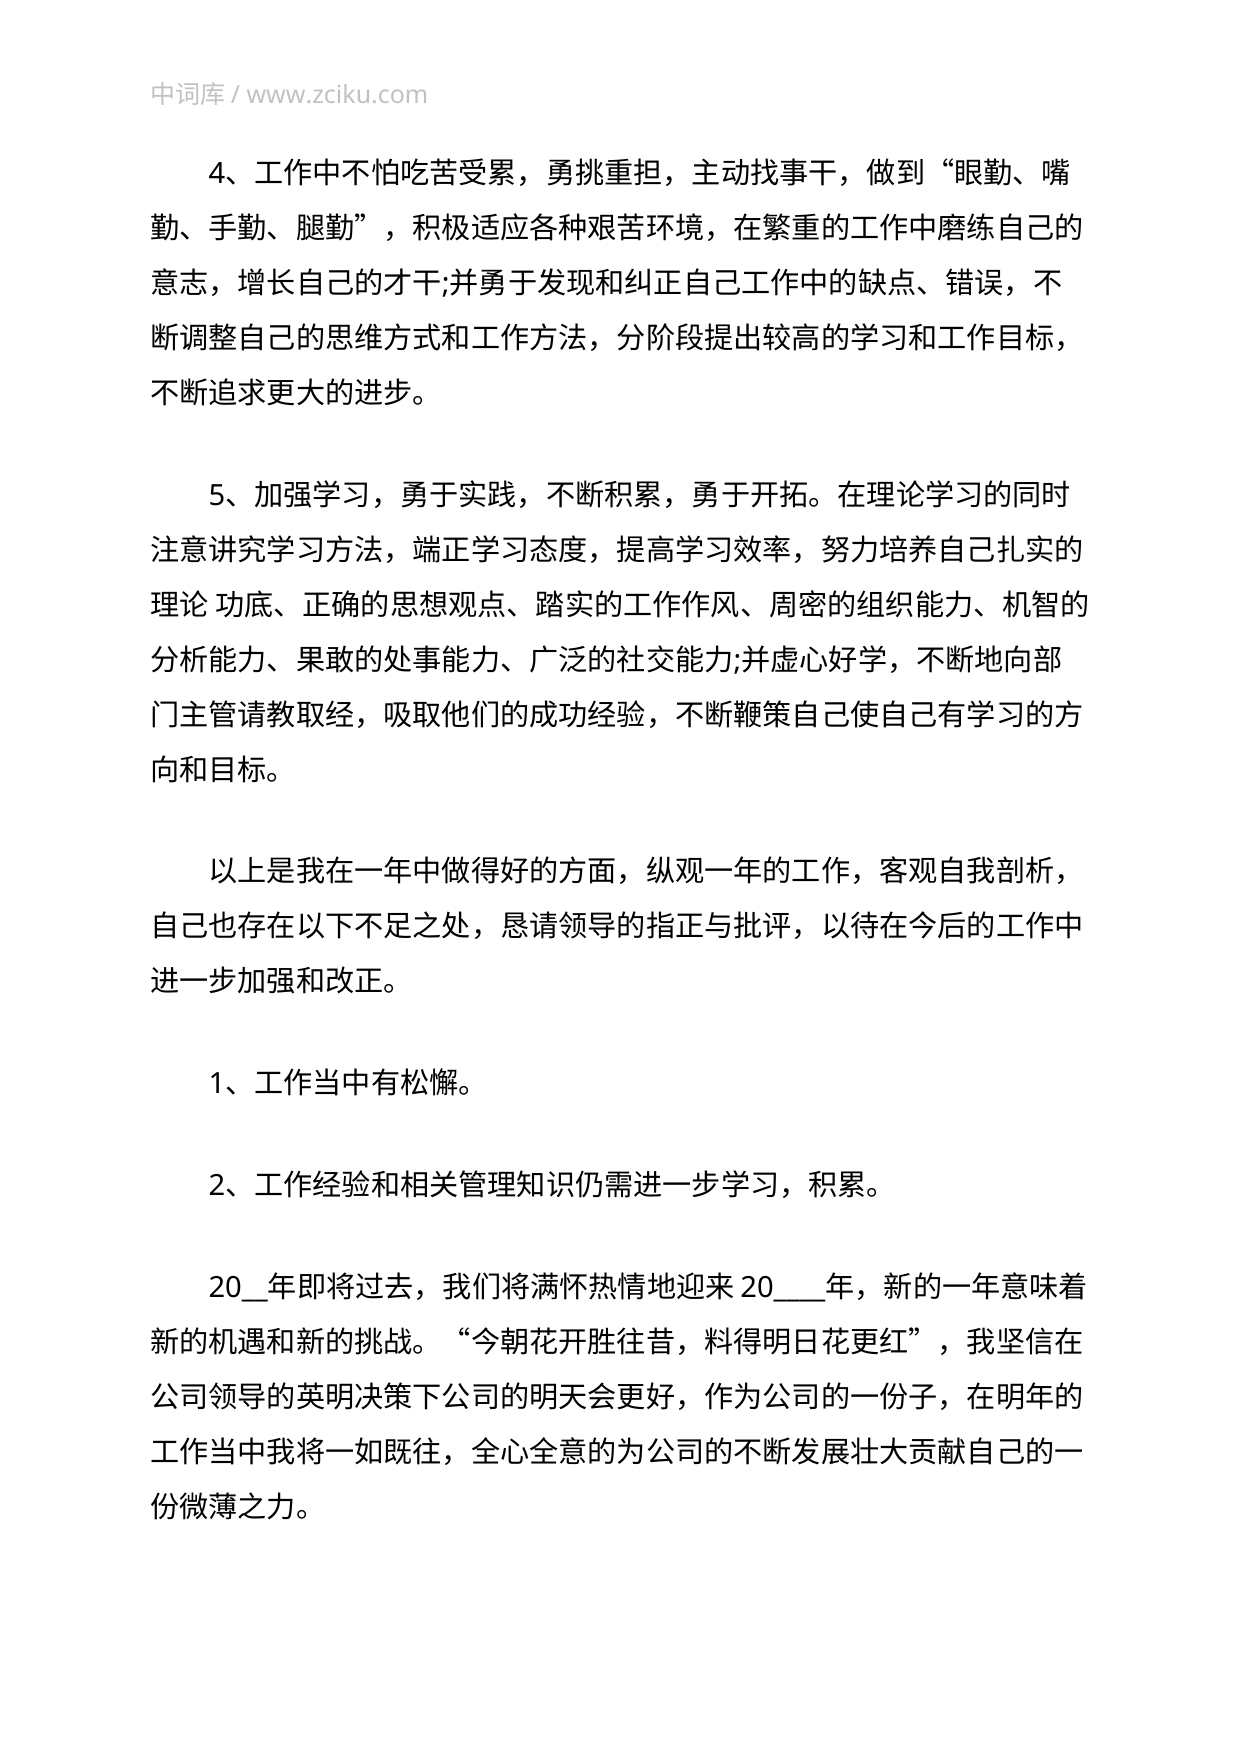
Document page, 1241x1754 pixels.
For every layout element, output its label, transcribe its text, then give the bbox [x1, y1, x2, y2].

text 20__年即将过去，我们将满怀热情地迎来20____年，新的一年意味着新的机遇和新的挑战。“今朝花开胜往昔，料得明日花更红”，我坚信在公司领导的英明决策下公司的明天会更好，作为公司的一份子，在明年的工作当中我将一如既往，全心全意的为公司的不断发展壮大贡献自己的一份微薄之力。 [150, 1263, 1090, 1526]
text 1、工作当中有松懈。 [150, 1059, 1090, 1102]
text 4、工作中不怕吃苦受累，勇挑重担，主动找事干，做到“眼勤、嘴勤、手勤、腿勤”，积极适应各种艰苦环境，在繁重的工作中磨练自己的意志，增长自己的才干;并勇于发现和纠正自己工作中的缺点、错误，不断调整自己的思维方式和工作方法，分阶段提出较高的学习和工作目标，不断追求更大的进步。 [150, 150, 1090, 412]
text 5、加强学习，勇于实践，不断积累，勇于开拓。在理论学习的同时注意讲究学习方法，端正学习态度，提高学习效率，努力培养自己扎实的理论 功底、正确的思想观点、踏实的工作作风、周密的组织能力、机智的分析能力、果敢的处事能力、广泛的社交能力;并虚心好学，不断地向部门主管请教取经，吸取他们的成功经验，不断鞭策自己使自己有学习的方向和目标。 [150, 472, 1090, 788]
text 以上是我在一年中做得好的方面，纵观一年的工作，客观自我剖析，自己也存在以下不足之处，恳请领导的指正与批评，以待在今后的工作中进一步加强和改正。 [150, 848, 1090, 1000]
text 2、工作经验和相关管理知识仍需进一步学习，积累。 [150, 1162, 1090, 1204]
